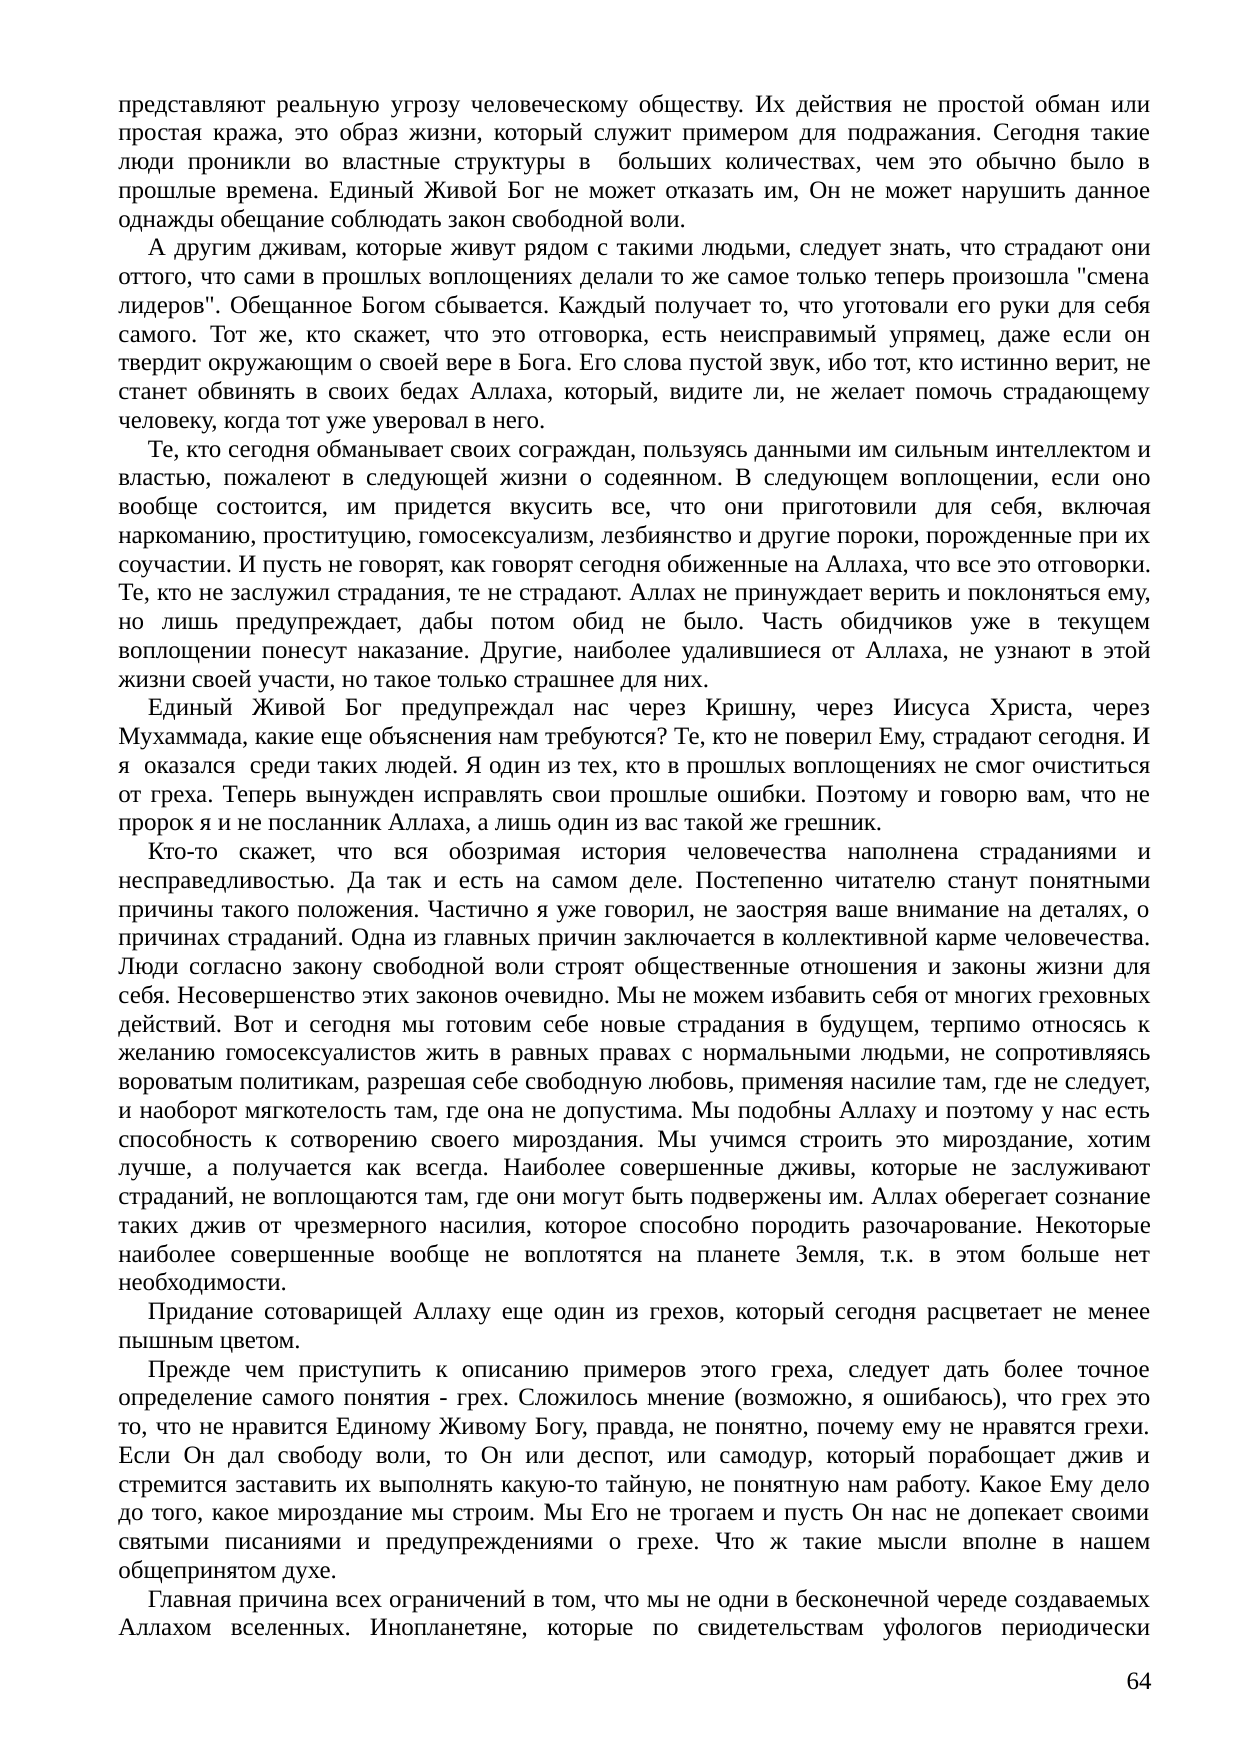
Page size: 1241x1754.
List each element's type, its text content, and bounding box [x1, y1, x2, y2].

text А другим дживам, которые живут рядом с такими людьми, следует знать, что страдают они оттого, что сами в прошлых воплощениях делали то же самое только теперь произошла "смена лидеров". Обещанное Богом сбывается. Каждый получает то, что уготовали его руки для себя самого. Тот же, кто скажет, что это отговорка, есть неисправимый упрямец, даже если он твердит окружающим о своей вере в Бога. Его слова пустой звук, ибо тот, кто истинно верит, не станет обвинять в своих бедах Аллаха, который, видите ли, не желает помочь страдающему человеку, когда тот уже уверовал в него. [118, 232, 1152, 434]
text Те, кто сегодня обманывает своих сограждан, пользуясь данными им сильным интеллектом и властью, пожалеют в следующей жизни о содеянном. В следующем воплощении, если оно вообще состоится, им придется вкусить все, что они приготовили для себя, включая наркоманию, проституцию, гомосексуализм, лезбиянство и другие пороки, порожденные при их соучастии. И пусть не говорят, как говорят сегодня обиженные на Аллаха, что все это отговорки. Те, кто не заслужил страдания, те не страдают. Аллах не принуждает верить и поклоняться ему, но лишь предупреждает, дабы потом обид не было. Часть обидчиков уже в текущем воплощении понесут наказание. Другие, наиболее удалившиеся от Аллаха, не узнают в этой жизни своей участи, но такое только страшнее для них. [118, 434, 1152, 692]
text Придание сотоварищей Аллаху еще один из грехов, который сегодня расцветает не менее пышным цветом. [118, 1296, 1152, 1354]
text Кто-то скажет, что вся обозримая история человечества наполнена страданиями и несправедливостью. Да так и есть на самом деле. Постепенно читателю станут понятными причины такого положения. Частично я уже говорил, не заостряя ваше внимание на деталях, о причинах страданий. Одна из главных причин заключается в коллективной карме человечества. Люди согласно закону свободной воли строят общественные отношения и законы жизни для себя. Несовершенство этих законов очевидно. Мы не можем избавить себя от многих греховных действий. Вот и сегодня мы готовим себе новые страдания в будущем, терпимо относясь к желанию гомосексуалистов жить в равных правах с нормальными людьми, не сопротивляясь вороватым политикам, разрешая себе свободную любовь, применяя насилие там, где не следует, и наоборот мягкотелость там, где она не допустима. Мы подобны Аллаху и поэтому у нас есть способность к сотворению своего мироздания. Мы учимся строить это мироздание, хотим лучше, а получается как всегда. Наиболее совершенные дживы, которые не заслуживают страданий, не воплощаются там, где они могут быть подвержены им. Аллах оберегает сознание таких джив от чрезмерного насилия, которое способно породить разочарование. Некоторые наиболее совершенные вообще не воплотятся на планете Земля, т.к. в этом больше нет необходимости. [118, 836, 1152, 1296]
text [118, 89, 1152, 232]
text Прежде чем приступить к описанию примеров этого греха, следует дать более точное определение самого понятия - грех. Сложилось мнение (возможно, я ошибаюсь), что грех это то, что не нравится Единому Живому Богу, правда, не понятно, почему ему не нравятся грехи. Если Он дал свободу воли, то Он или деспот, или самодур, который порабощает джив и стремится заставить их выполнять какую-то тайную, не понятную нам работу. Какое Ему дело до того, какое мироздание мы строим. Мы Его не трогаем и пусть Он нас не допекает своими святыми писаниями и предупреждениями о грехе. Что ж такие мысли вполне в нашем общепринятом духе. [118, 1354, 1152, 1584]
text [118, 1584, 1152, 1641]
text Единый Живой Бог предупреждал нас через Кришну, через Иисуса Христа, через Мухаммада, какие еще объяснения нам требуются? Те, кто не поверил Ему, страдают сегодня. И я оказался среди таких людей. Я один из тех, кто в прошлых воплощениях не смог очиститься от греха. Теперь вынужден исправлять свои прошлые ошибки. Поэтому и говорю вам, что не пророк я и не посланник Аллаха, а лишь один из вас такой же грешник. [118, 692, 1152, 836]
